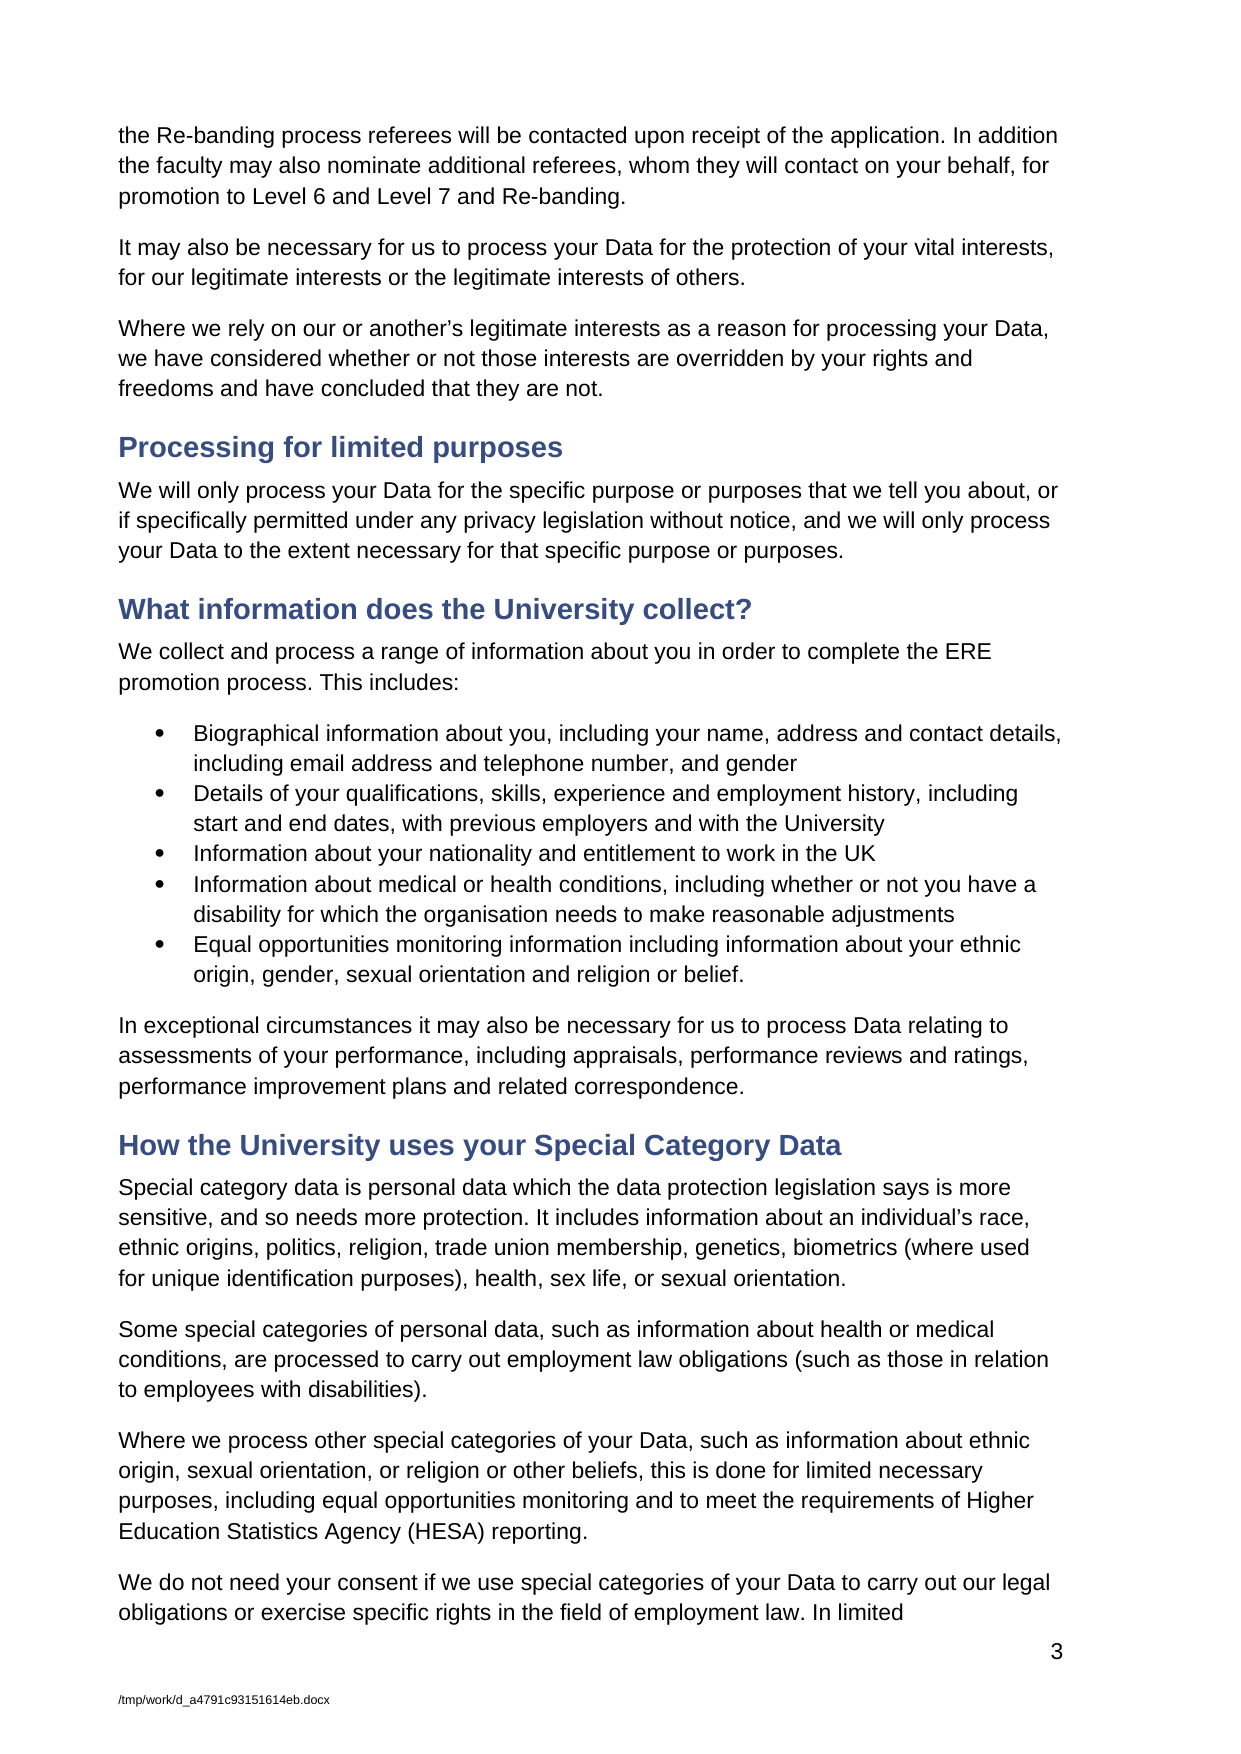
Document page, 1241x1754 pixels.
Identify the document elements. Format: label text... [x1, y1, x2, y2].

text In exceptional circumstances it may also be necessary for us to process Data relating to assessments of your performance, including appraisals, performance reviews and ratings, performance improvement plans and related correspondence. [118, 1012, 1063, 1099]
text It may also be necessary for us to process your Data for the protection of your vital interests, for our legitimate interests or the legitimate interests of others. [118, 234, 1063, 290]
text Where we process other special categories of your Data, such as information about ethnic origin, sexual orientation, or religion or other beliefs, this is done for limited necessary purposes, including equal opportunities monitoring and to meet the requirements of Higher Education Statistics Agency (HESA) reporting. [118, 1427, 1063, 1544]
text Where we rely on our or another’s legitimate interests as a reason for processing your Data, we have considered whether or not those interests are overridden by your rights and freedoms and have concluded that they are not. [118, 315, 1063, 402]
text Some special categories of personal data, such as information about health or medical conditions, are processed to carry out employment law obligations (such as those in relation to employees with disabilities). [118, 1316, 1063, 1402]
list Information about your nationality and entitlement to work in the UK [156, 840, 1063, 867]
list Information about medical or health conditions, including whether or not you have a disability for which the organisation needs to make reasonable adjustments [156, 871, 1063, 927]
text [118, 122, 1063, 209]
list Details of your qualifications, skills, experience and employment history, including start and end dates, with previous employers and with the University [156, 780, 1063, 836]
text Special category data is personal data which the data protection legislation says is more sensitive, and so needs more protection. It includes information about an individual’s race, ethnic origins, politics, religion, trade union membership, genetics, biometrics (where used for unique identification purposes), health, sex life, or sexual orientation. [118, 1174, 1063, 1291]
subtitle How the University uses your Special Category Data [118, 1128, 1063, 1161]
subtitle What information does the University collect? [118, 592, 1063, 626]
list Equal opportunities monitoring information including information about your ethnic origin, gender, sexual orientation and religion or belief. [156, 931, 1063, 987]
text We collect and process a range of information about you in order to complete the ERE promotion process. This includes: [118, 638, 1063, 695]
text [118, 1569, 1063, 1625]
text We will only process your Data for the specific purpose or purposes that we tell you about, or if specifically permitted under any privacy legislation without notice, and we will only process your Data to the extent necessary for that specific purpose or purposes. [118, 477, 1063, 563]
list Biographical information about you, including your name, address and contact details, including email address and telephone number, and gender [156, 719, 1063, 776]
subtitle Processing for limited purposes [118, 431, 1063, 464]
